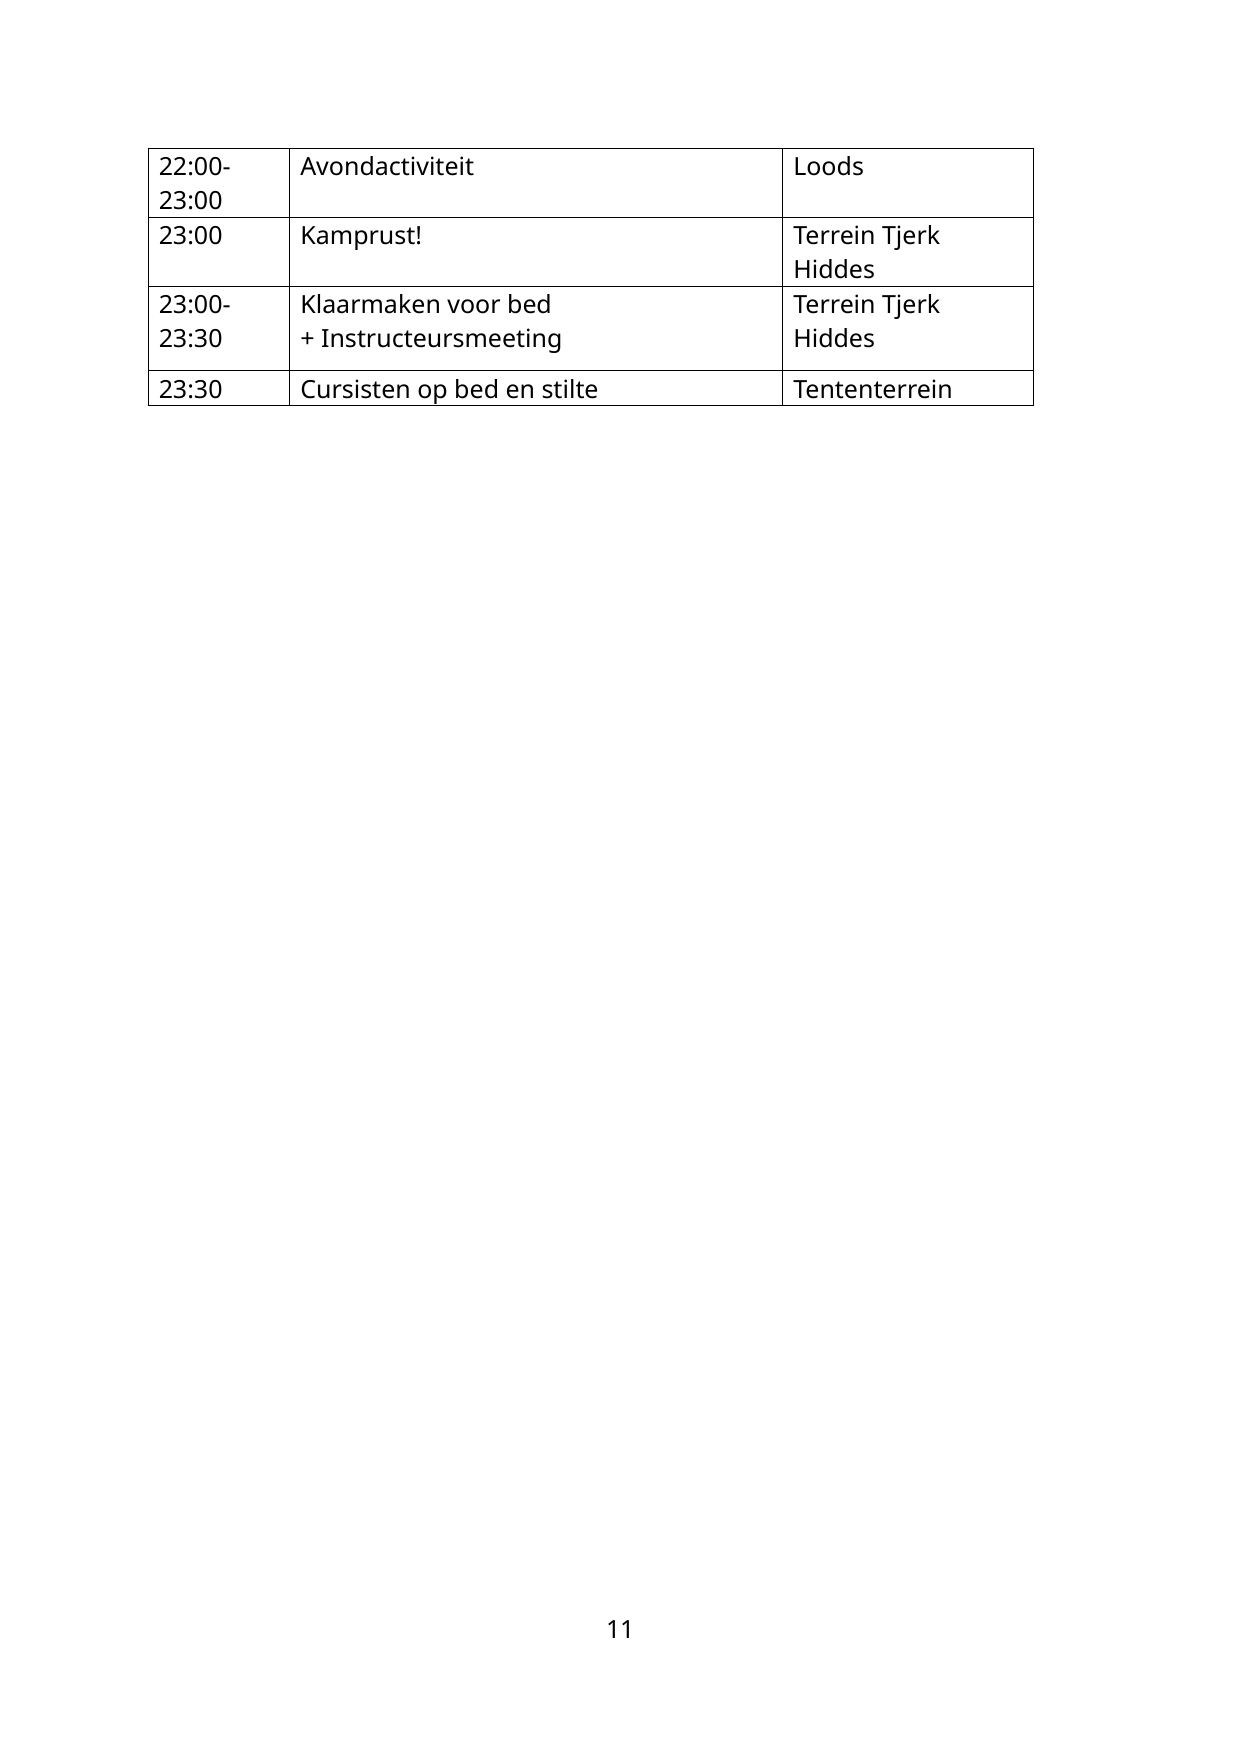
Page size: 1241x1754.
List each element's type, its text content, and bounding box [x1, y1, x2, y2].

table_cell Kamprust! [290, 218, 782, 286]
table_cell Tententerrein [783, 371, 1033, 405]
table_cell Avondactiviteit [290, 149, 782, 217]
table_cell Loods [783, 149, 1033, 217]
table_cell Cursisten op bed en stilte [290, 371, 782, 405]
table_cell Klaarmaken voor bed + Instructeursmeeting [290, 287, 782, 370]
table_cell Terrein Tjerk Hiddes [783, 287, 1033, 370]
table_cell 23:00 [149, 218, 289, 286]
table_cell 22:00-23:00 [149, 149, 289, 217]
table_cell 23:00-23:30 [149, 287, 289, 370]
table_cell 23:30 [149, 371, 289, 405]
table_cell Terrein Tjerk Hiddes [783, 218, 1033, 286]
